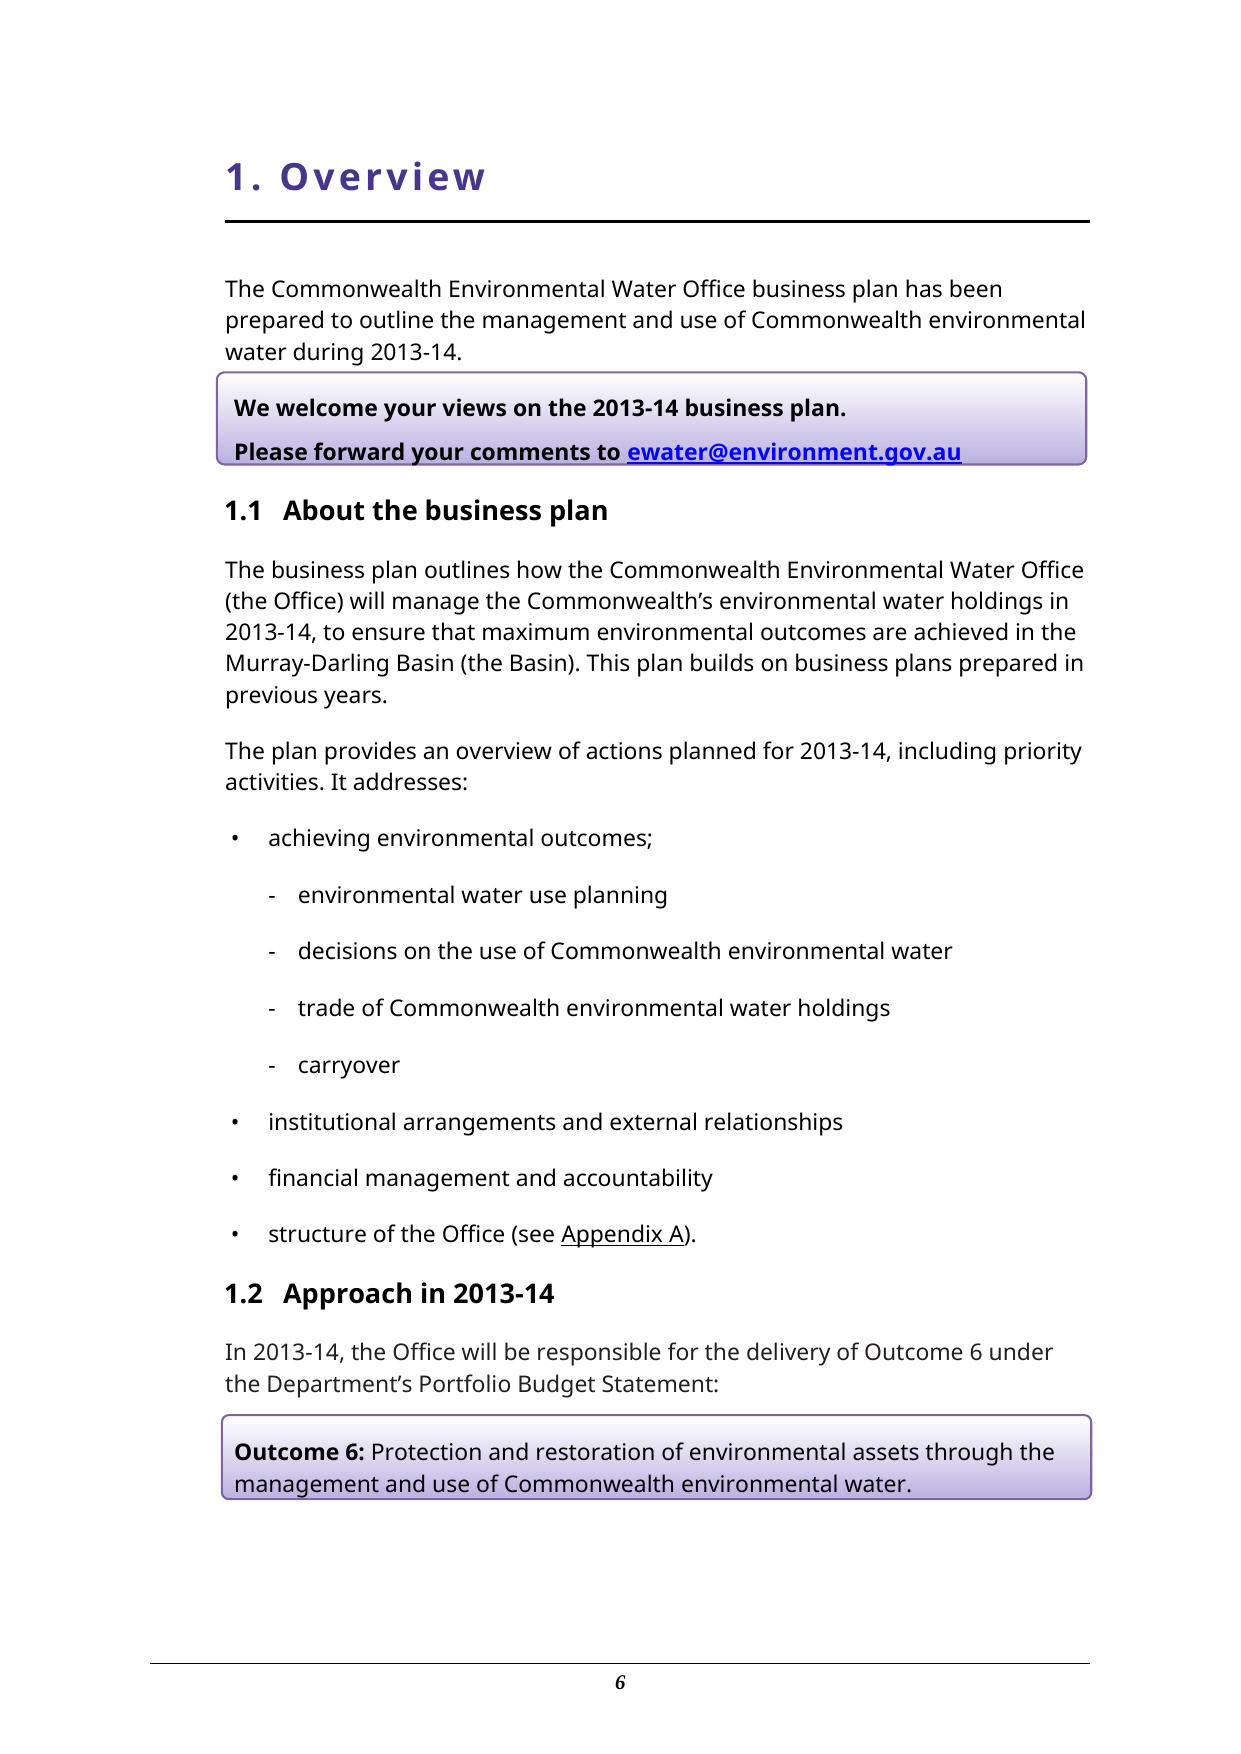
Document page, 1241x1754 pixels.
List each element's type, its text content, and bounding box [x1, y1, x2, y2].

list structure of the Office (see Appendix A). [231, 1218, 1090, 1249]
list environmental water use planning [268, 878, 1090, 910]
text The Commonwealth Environmental Water Office business plan has been prepared to outline the management and use of Commonwealth environmental water during 2013-14. [225, 273, 1090, 367]
subtitle Approach in 2013-14 [224, 1274, 1090, 1311]
text Please forward your comments to ewater@environment.gov.au [234, 435, 1084, 467]
list carryover [268, 1049, 1090, 1080]
text We welcome your views on the 2013-14 business plan. [234, 392, 1084, 423]
text Outcome 6: Protection and restoration of environmental assets through the management and use of Commonwealth environmental water. [234, 1436, 1084, 1499]
subtitle 1.1 About the business plan [224, 492, 1090, 528]
list trade of Commonwealth environmental water holdings [268, 992, 1090, 1023]
list financial management and accountability [231, 1162, 1090, 1193]
text In 2013-14, the Office will be responsible for the delivery of Outcome 6 under the Department’s Portfolio Budget Statement: [225, 1336, 1090, 1399]
list decisions on the use of Commonwealth environmental water [268, 935, 1090, 967]
subtitle 1. Overview [225, 150, 1090, 220]
list institutional arrangements and external relationships [231, 1106, 1090, 1137]
text The plan provides an overview of actions planned for 2013-14, including priority activities. It addresses: [225, 735, 1090, 797]
text The business plan outlines how the Commonwealth Environmental Water Office (the Office) will manage the Commonwealth’s environmental water holdings in 2013-14, to ensure that maximum environmental outcomes are achieved in the Murray-Darling Basin (the Basin). This plan builds on business plans prepared in previous years. [225, 553, 1090, 710]
list achieving environmental outcomes; [231, 822, 1090, 853]
